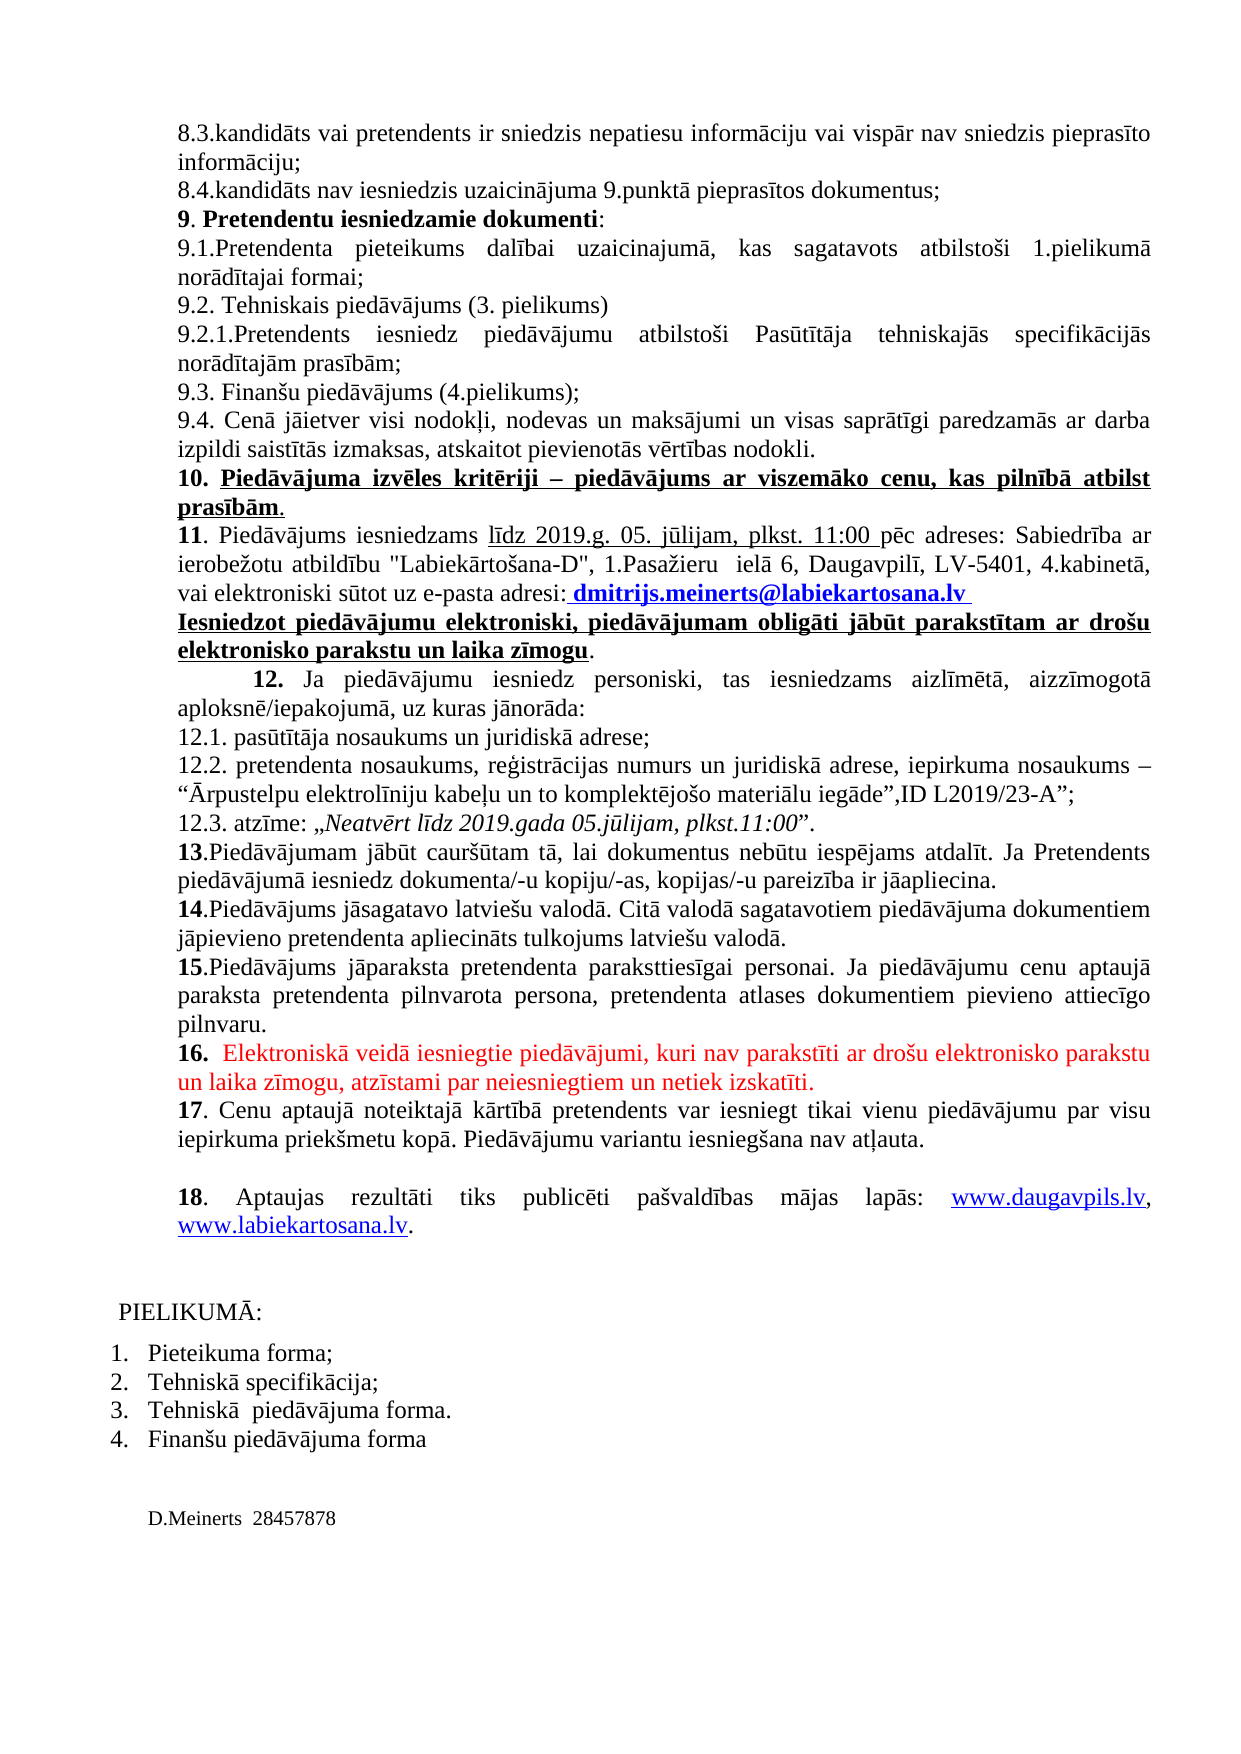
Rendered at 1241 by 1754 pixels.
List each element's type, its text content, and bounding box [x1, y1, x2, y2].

text 14.Piedāvājums jāsagatavo latviešu valodā. Citā valodā sagatavotiem piedāvājuma dokumentiem jāpievieno pretendenta apliecināts tulkojums latviešu valodā. [177, 894, 1152, 952]
text D.Meinerts 28457878 [148, 1506, 1231, 1530]
text 12.3. atzīme: „Neatvērt līdz 2019.gada 05.jūlijam, plkst.11:00”. [177, 808, 1152, 837]
text Iesniedzot piedāvājumu elektroniski, piedāvājumam obligāti jābūt parakstītam ar drošu elektronisko parakstu un laika zīmogu. [177, 607, 1152, 664]
text 15.Piedāvājums jāparaksta pretendenta paraksttiesīgai personai. Ja piedāvājumu cenu aptaujā paraksta pretendenta pilnvarota persona, pretendenta atlases dokumentiem pievieno attiecīgo pilnvaru. [177, 952, 1152, 1038]
text 9.1.Pretendenta pieteikums dalībai uzaicinajumā, kas sagatavots atbilstoši 1.pielikumā norādītajai formai; [177, 233, 1152, 291]
text 17. Cenu aptaujā noteiktajā kārtībā pretendents var iesniegt tikai vienu piedāvājumu par visu iepirkuma priekšmetu kopā. Piedāvājumu variantu iesniegšana nav atļauta. [177, 1096, 1152, 1153]
text 8.4.kandidāts nav iesniedzis uzaicinājuma 9.punktā pieprasītos dokumentus; [177, 176, 1152, 204]
text 16. Elektroniskā veidā iesniegtie piedāvājumi, kuri nav parakstīti ar drošu elektronisko parakstu un laika zīmogu, atzīstami par neiesniegtiem un netiek izskatīti. [177, 1038, 1152, 1096]
text 10. Piedāvājuma izvēles kritēriji – piedāvājums ar viszemāko cenu, kas pilnībā atbilst prasībām. [177, 463, 1152, 521]
text 9.4. Cenā jāietver visi nodokļi, nodevas un maksājumi un visas saprātīgi paredzamās ar darba izpildi saistītās izmaksas, atskaitot pievienotās vērtības nodokli. [177, 406, 1152, 463]
text 9.3. Finanšu piedāvājums (4.pielikums); [177, 377, 1152, 406]
title Tehniskā specifikācija; [110, 1367, 1231, 1396]
text 8.3.kandidāts vai pretendents ir sniedzis nepatiesu informāciju vai vispār nav sniedzis pieprasīto informāciju; [177, 118, 1152, 176]
text 11. Piedāvājums iesniedzams līdz 2019.g. 05. jūlijam, plkst. 11:00 pēc adreses: Sabiedrība ar ierobežotu atbildību "Labiekārtošana-D", 1.Pasažieru ielā 6, Daugavpilī, LV-5401, 4.kabinetā, vai elektroniski sūtot uz e-pasta adresi: dmitrijs.meinerts@labiekartosana.lv [177, 521, 1152, 607]
title Pielikumā: [118, 1297, 1231, 1326]
list Tehniskā piedāvājuma forma. [110, 1396, 1231, 1424]
text 12. Ja piedāvājumu iesniedz personiski, tas iesniedzams aizlīmētā, aizzīmogotā aploksnē/iepakojumā, uz kuras jānorāda: [177, 664, 1152, 722]
list Finanšu piedāvājuma forma [110, 1424, 1231, 1453]
text 13.Piedāvājumam jābūt cauršūtam tā, lai dokumentus nebūtu iespējams atdalīt. Ja Pretendents piedāvājumā iesniedz dokumenta/-u kopiju/-as, kopijas/-u pareizība ir jāapliecina. [177, 837, 1152, 894]
text 9.2. Tehniskais piedāvājums (3. pielikums) [177, 291, 1152, 319]
text 12.1. pasūtītāja nosaukums un juridiskā adrese; [177, 722, 1152, 751]
text 9. Pretendentu iesniedzamie dokumenti: [177, 204, 1152, 233]
text 18. Aptaujas rezultāti tiks publicēti pašvaldības mājas lapās: www.daugavpils.lv, www.labiekartosana.lv. [177, 1182, 1152, 1239]
text 12.2. pretendenta nosaukums, reģistrācijas numurs un juridiskā adrese, iepirkuma nosaukums – “Ārpustelpu elektrolīniju kabeļu un to komplektējošo materiālu iegāde”,ID L2019/23-A”; [177, 751, 1152, 808]
title Pieteikuma forma; [110, 1338, 1231, 1367]
text 9.2.1.Pretendents iesniedz piedāvājumu atbilstoši Pasūtītāja tehniskajās specifikācijās norādītajām prasībām; [177, 319, 1152, 377]
